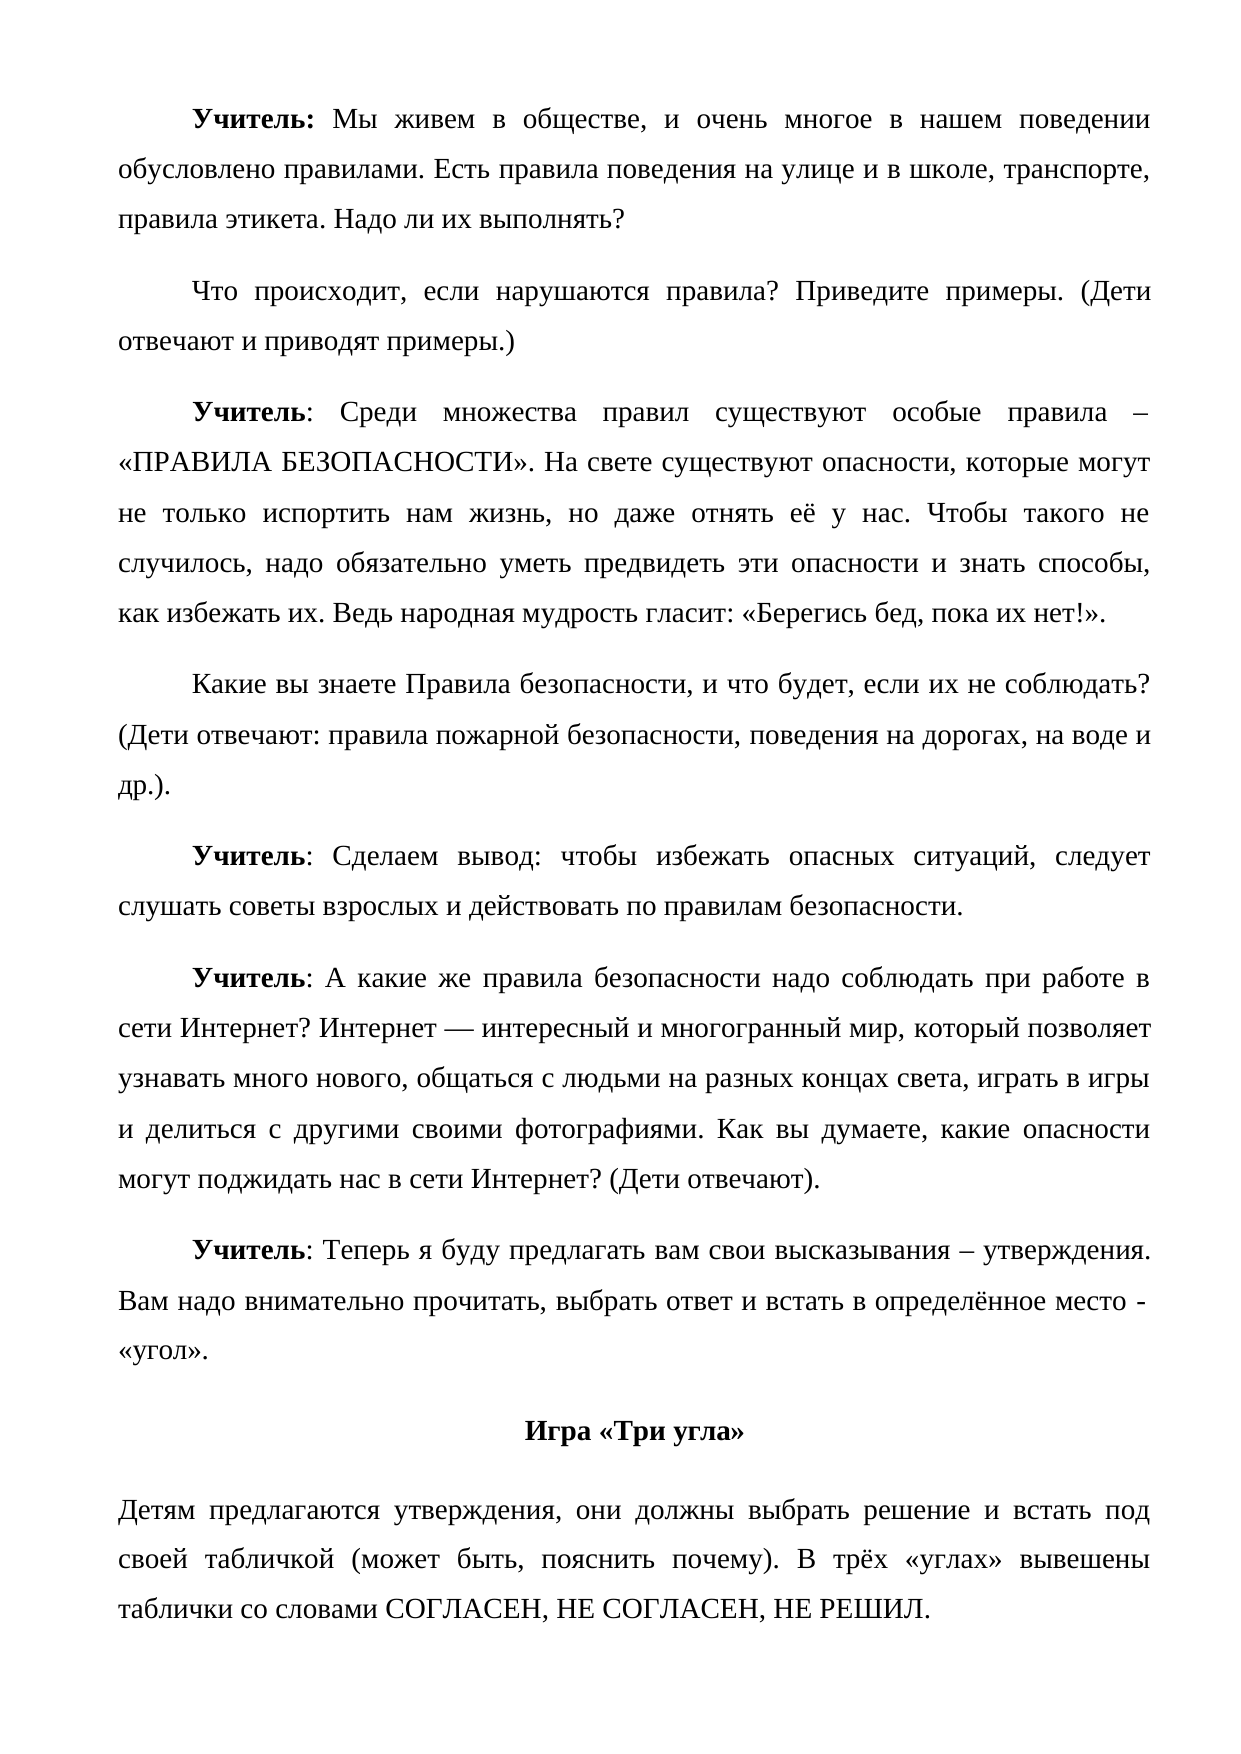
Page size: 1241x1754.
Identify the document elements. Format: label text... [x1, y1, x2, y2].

text Что происходит, если нарушаются правила? Приведите примеры. (Дети отвечают и приводят примеры.) [118, 273, 1152, 356]
text Учитель: Среди множества правил существуют особые правила – [192, 394, 1166, 428]
text Детям предлагаются утверждения, они должны выбрать решение и встать под своей табличкой (может быть, пояснить почему). В трёх «углах» вывешены таблички со словами СОГЛАСЕН, НЕ СОГЛАСЕН, НЕ РЕШИЛ. [118, 1492, 1151, 1624]
text Учитель: А какие же правила безопасности надо соблюдать при работе в сети Интернет? Интернет — интересный и многогранный мир, который позволяет узнавать много нового, общаться с людьми на разных концах света, играть в игры и делиться с другими своими фотографиями. Как вы думаете, какие опасности могут поджидать нас в сети Интернет? (Дети отвечают). [118, 960, 1151, 1194]
text «угол». [118, 1333, 1166, 1366]
text Учитель: Сделаем вывод: чтобы избежать опасных ситуаций, следует слушать советы взрослых и действовать по правилам безопасности. [118, 838, 1152, 922]
subtitle Игра «Три угла» [178, 1413, 1092, 1446]
text Учитель: Мы живем в обществе, и очень многое в нашем поведении обусловлено правилами. Есть правила поведения на улице и в школе, транспорте, правила этикета. Надо ли их выполнять? [118, 101, 1152, 235]
text «ПРАВИЛА БЕЗОПАСНОСТИ». На свете существуют опасности, которые могут не только испортить нам жизнь, но даже отнять её у нас. Чтобы такого не случилось, надо обязательно уметь предвидеть эти опасности и знать способы, как избежать их. Ведь народная мудрость гласит: «Берегись бед, пока их нет!». [118, 444, 1151, 629]
text Учитель: Теперь я буду предлагать вам свои высказывания – утверждения. Вам надо внимательно прочитать, выбрать ответ и встать в определённое место - [118, 1232, 1152, 1316]
text Какие вы знаете Правила безопасности, и что будет, если их не соблюдать? (Дети отвечают: правила пожарной безопасности, поведения на дорогах, на воде и др.). [118, 666, 1151, 801]
